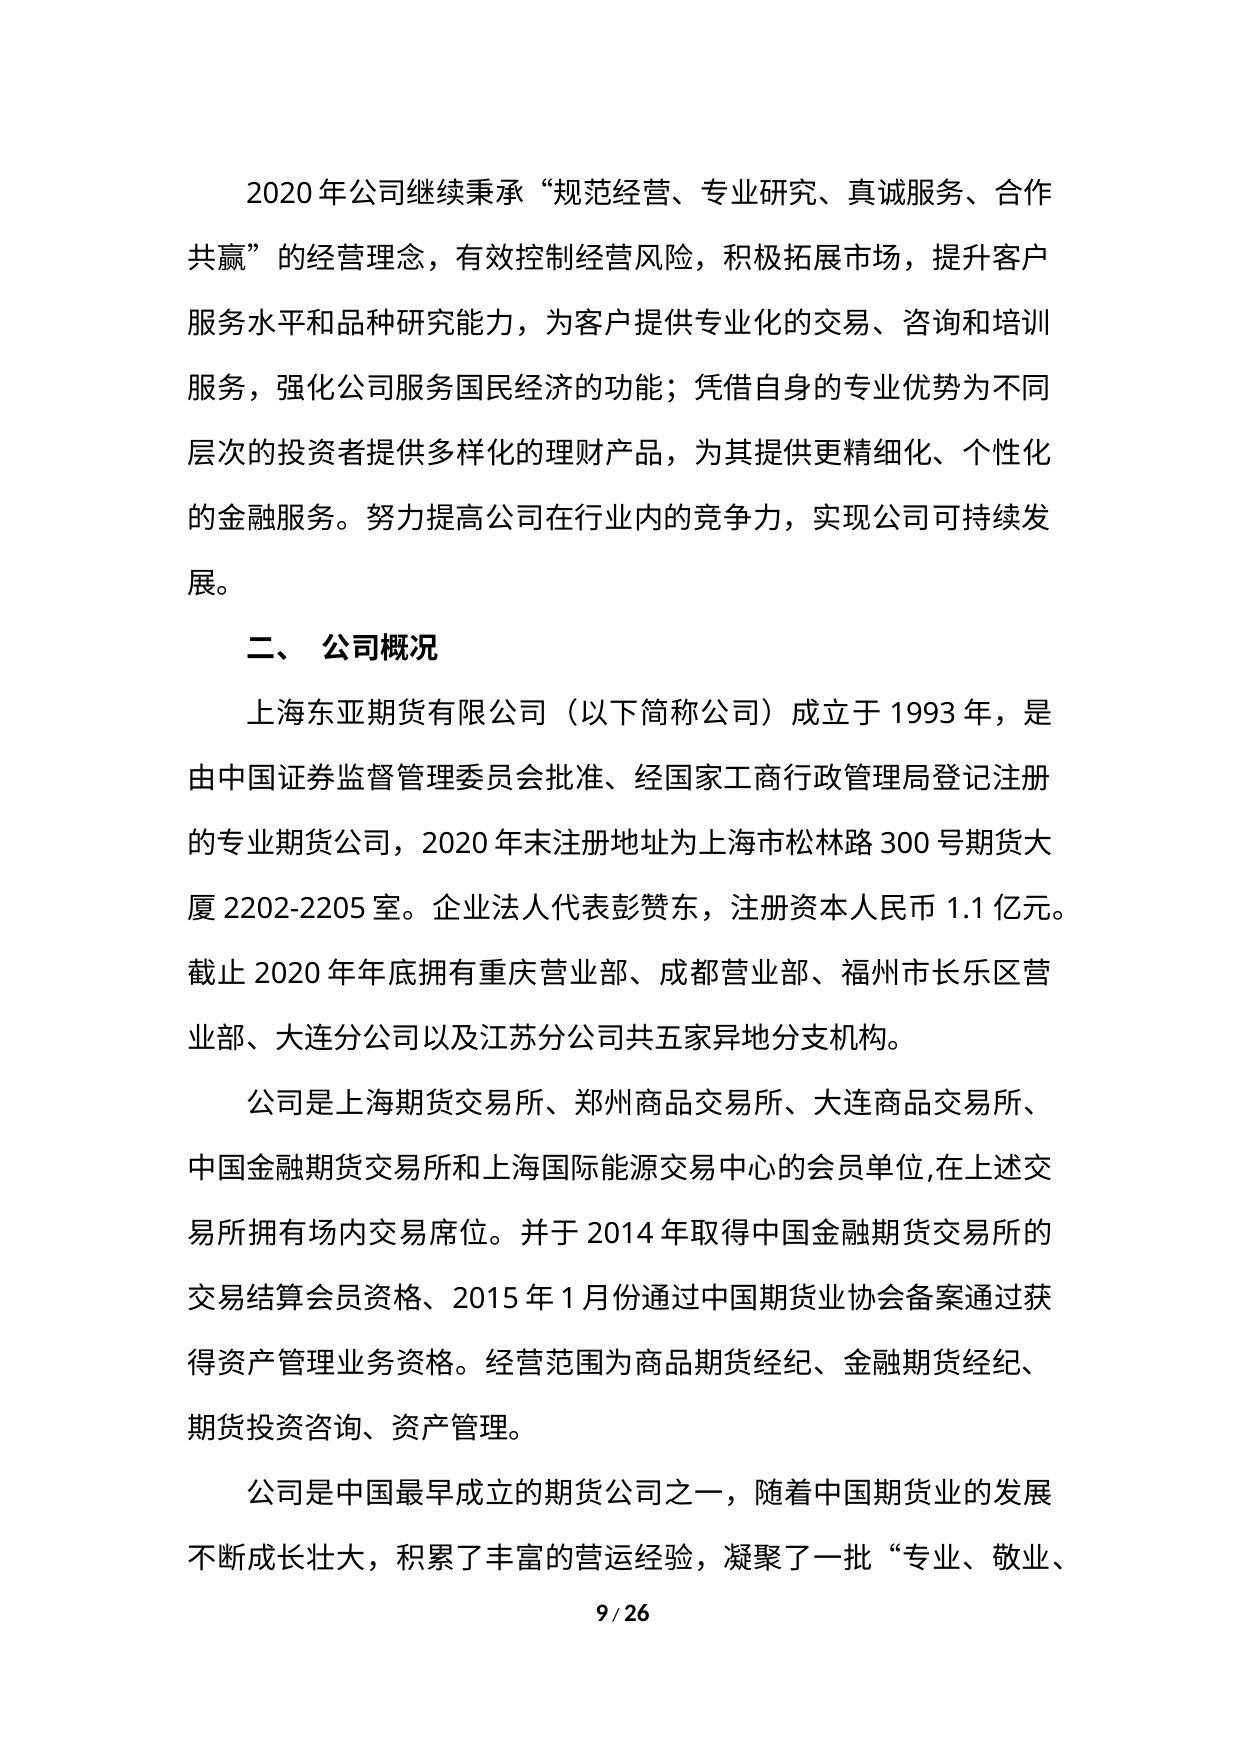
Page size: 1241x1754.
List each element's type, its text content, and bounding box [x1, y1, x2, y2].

text 上海东亚期货有限公司（以下简称公司）成立于1993年，是由中国证券监督管理委员会批准、经国家工商行政管理局登记注册的专业期货公司，2020年末注册地址为上海市松林路300号期货大厦2202-2205室。企业法人代表彭赞东，注册资本人民币1.1亿元。截止2020年年底拥有重庆营业部、成都营业部、福州市长乐区营业部、大连分公司以及江苏分公司共五家异地分支机构。 [187, 678, 1053, 1068]
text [187, 1458, 1053, 1588]
list 公司概况 [247, 613, 1053, 678]
text 公司是上海期货交易所、郑州商品交易所、大连商品交易所、中国金融期货交易所和上海国际能源交易中心的会员单位,在上述交易所拥有场内交易席位。并于2014年取得中国金融期货交易所的交易结算会员资格、2015年1月份通过中国期货业协会备案通过获得资产管理业务资格。经营范围为商品期货经纪、金融期货经纪、期货投资咨询、资产管理。 [187, 1068, 1053, 1458]
text 2020年公司继续秉承“规范经营、专业研究、真诚服务、合作共赢”的经营理念，有效控制经营风险，积极拓展市场，提升客户服务水平和品种研究能力，为客户提供专业化的交易、咨询和培训服务，强化公司服务国民经济的功能；凭借自身的专业优势为不同层次的投资者提供多样化的理财产品，为其提供更精细化、个性化的金融服务。努力提高公司在行业内的竞争力，实现公司可持续发展。 [187, 158, 1053, 613]
